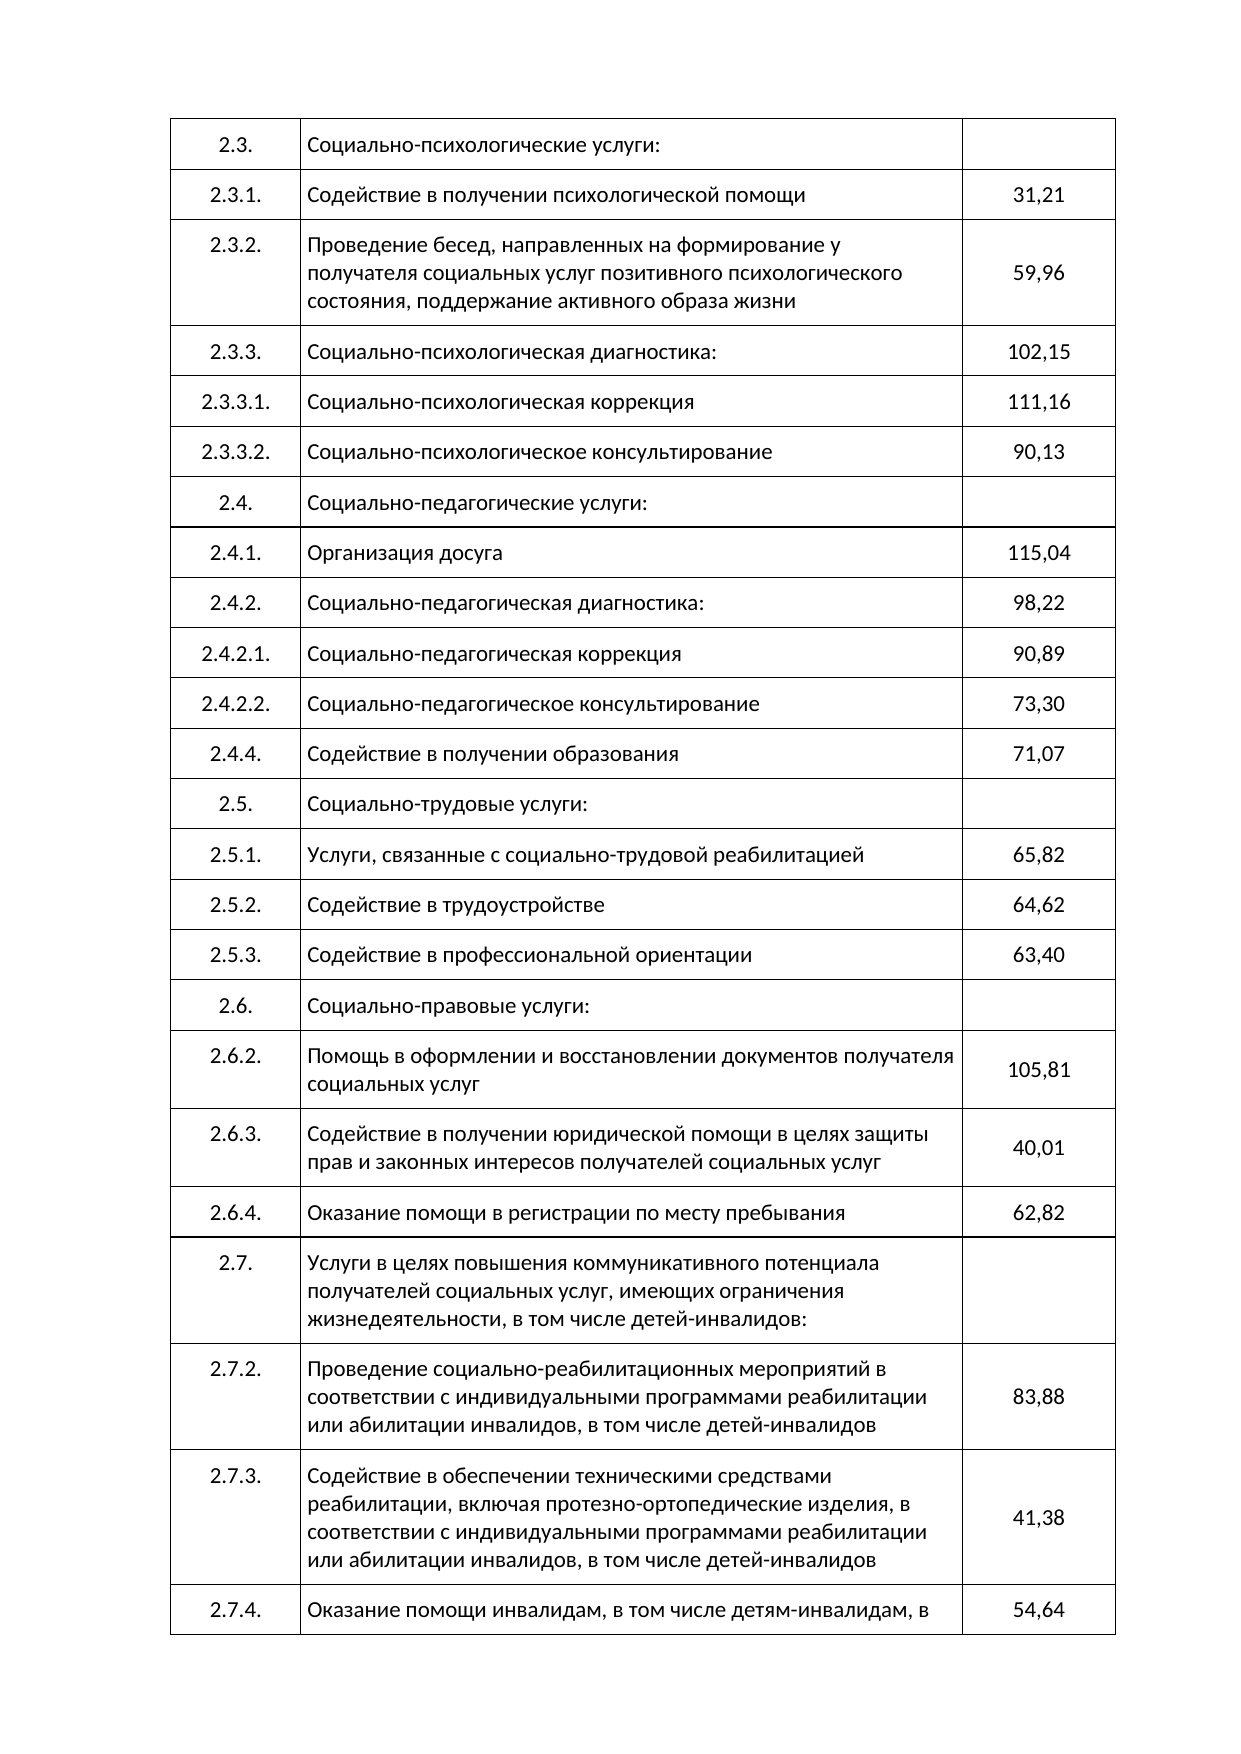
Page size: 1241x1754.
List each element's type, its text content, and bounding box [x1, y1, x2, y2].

table_cell Организация досуга [301, 528, 962, 577]
table_cell Социально-трудовые услуги: [301, 779, 962, 828]
table_cell 59,96 [963, 220, 1115, 325]
table_cell [963, 1238, 1115, 1343]
table_cell Социально-психологическое консультирование [301, 427, 962, 476]
table_cell [963, 779, 1115, 828]
table_cell 2.5.2. [171, 880, 300, 929]
table_cell 2.6.4. [171, 1187, 300, 1236]
table_cell [963, 119, 1115, 168]
table_cell 2.7.2. [171, 1344, 300, 1449]
table_cell 2.7.3. [171, 1450, 300, 1583]
table_cell Услуги, связанные с социально-трудовой реабилитацией [301, 829, 962, 878]
table_cell 2.7.4. [171, 1585, 300, 1634]
table_cell Социально-педагогические услуги: [301, 477, 962, 526]
table_cell Социально-психологическая коррекция [301, 376, 962, 426]
table_cell [963, 477, 1115, 526]
table_cell 2.4.2. [171, 578, 300, 627]
table_cell 102,15 [963, 326, 1115, 375]
table_cell Социально-педагогическое консультирование [301, 678, 962, 728]
table_cell 62,82 [963, 1187, 1115, 1236]
table_cell 2.6. [171, 980, 300, 1029]
table_cell 83,88 [963, 1344, 1115, 1449]
table_cell 98,22 [963, 578, 1115, 627]
table_cell 2.3.2. [171, 220, 300, 325]
table_cell 65,82 [963, 829, 1115, 878]
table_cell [301, 1585, 962, 1634]
table_cell 90,89 [963, 628, 1115, 677]
table_cell Социально-психологические услуги: [301, 119, 962, 168]
table_cell 2.7. [171, 1238, 300, 1343]
table_cell Социально-психологическая диагностика: [301, 326, 962, 375]
table_cell 54,64 [963, 1585, 1115, 1634]
table_cell Помощь в оформлении и восстановлении документов получателя социальных услуг [301, 1031, 962, 1108]
table_cell Оказание помощи в регистрации по месту пребывания [301, 1187, 962, 1236]
table_cell 2.4. [171, 477, 300, 526]
table_cell Социально-педагогическая коррекция [301, 628, 962, 677]
table_cell 2.3.3. [171, 326, 300, 375]
table_cell Содействие в получении юридической помощи в целях защиты прав и законных интересов получателей социальных услуг [301, 1109, 962, 1186]
table_cell 2.3.3.1. [171, 376, 300, 426]
table_cell Содействие в обеспечении техническими средствами реабилитации, включая протезно-ортопедические изделия, в соответствии с индивидуальными программами реабилитации или абилитации инвалидов, в том числе детей-инвалидов [301, 1450, 962, 1583]
table_cell 73,30 [963, 678, 1115, 728]
table_cell Содействие в получении психологической помощи [301, 170, 962, 219]
table_cell 2.3. [171, 119, 300, 168]
table_cell 2.4.1. [171, 528, 300, 577]
table_cell 2.3.3.2. [171, 427, 300, 476]
table_cell 111,16 [963, 376, 1115, 426]
table_cell 2.3.1. [171, 170, 300, 219]
table_cell 2.6.2. [171, 1031, 300, 1108]
table_cell Содействие в получении образования [301, 729, 962, 778]
table_cell 2.4.4. [171, 729, 300, 778]
table_cell 2.5.3. [171, 930, 300, 979]
table_cell 90,13 [963, 427, 1115, 476]
table_cell 105,81 [963, 1031, 1115, 1108]
table_cell 41,38 [963, 1450, 1115, 1583]
table_cell Социально-правовые услуги: [301, 980, 962, 1029]
table_cell [963, 980, 1115, 1029]
table_cell 2.5. [171, 779, 300, 828]
table_cell 31,21 [963, 170, 1115, 219]
table_cell Социально-педагогическая диагностика: [301, 578, 962, 627]
table_cell 2.6.3. [171, 1109, 300, 1186]
table_cell Содействие в трудоустройстве [301, 880, 962, 929]
table_cell 71,07 [963, 729, 1115, 778]
table_cell 2.5.1. [171, 829, 300, 878]
table_cell 64,62 [963, 880, 1115, 929]
table_cell 2.4.2.2. [171, 678, 300, 728]
table_cell Проведение бесед, направленных на формирование у получателя социальных услуг позитивного психологического состояния, поддержание активного образа жизни [301, 220, 962, 325]
table_cell Содействие в профессиональной ориентации [301, 930, 962, 979]
table_cell 2.4.2.1. [171, 628, 300, 677]
table_cell 40,01 [963, 1109, 1115, 1186]
table_cell 115,04 [963, 528, 1115, 577]
table_cell Услуги в целях повышения коммуникативного потенциала получателей социальных услуг, имеющих ограничения жизнедеятельности, в том числе детей-инвалидов: [301, 1238, 962, 1343]
table_cell 63,40 [963, 930, 1115, 979]
table_cell Проведение социально-реабилитационных мероприятий в соответствии с индивидуальными программами реабилитации или абилитации инвалидов, в том числе детей-инвалидов [301, 1344, 962, 1449]
